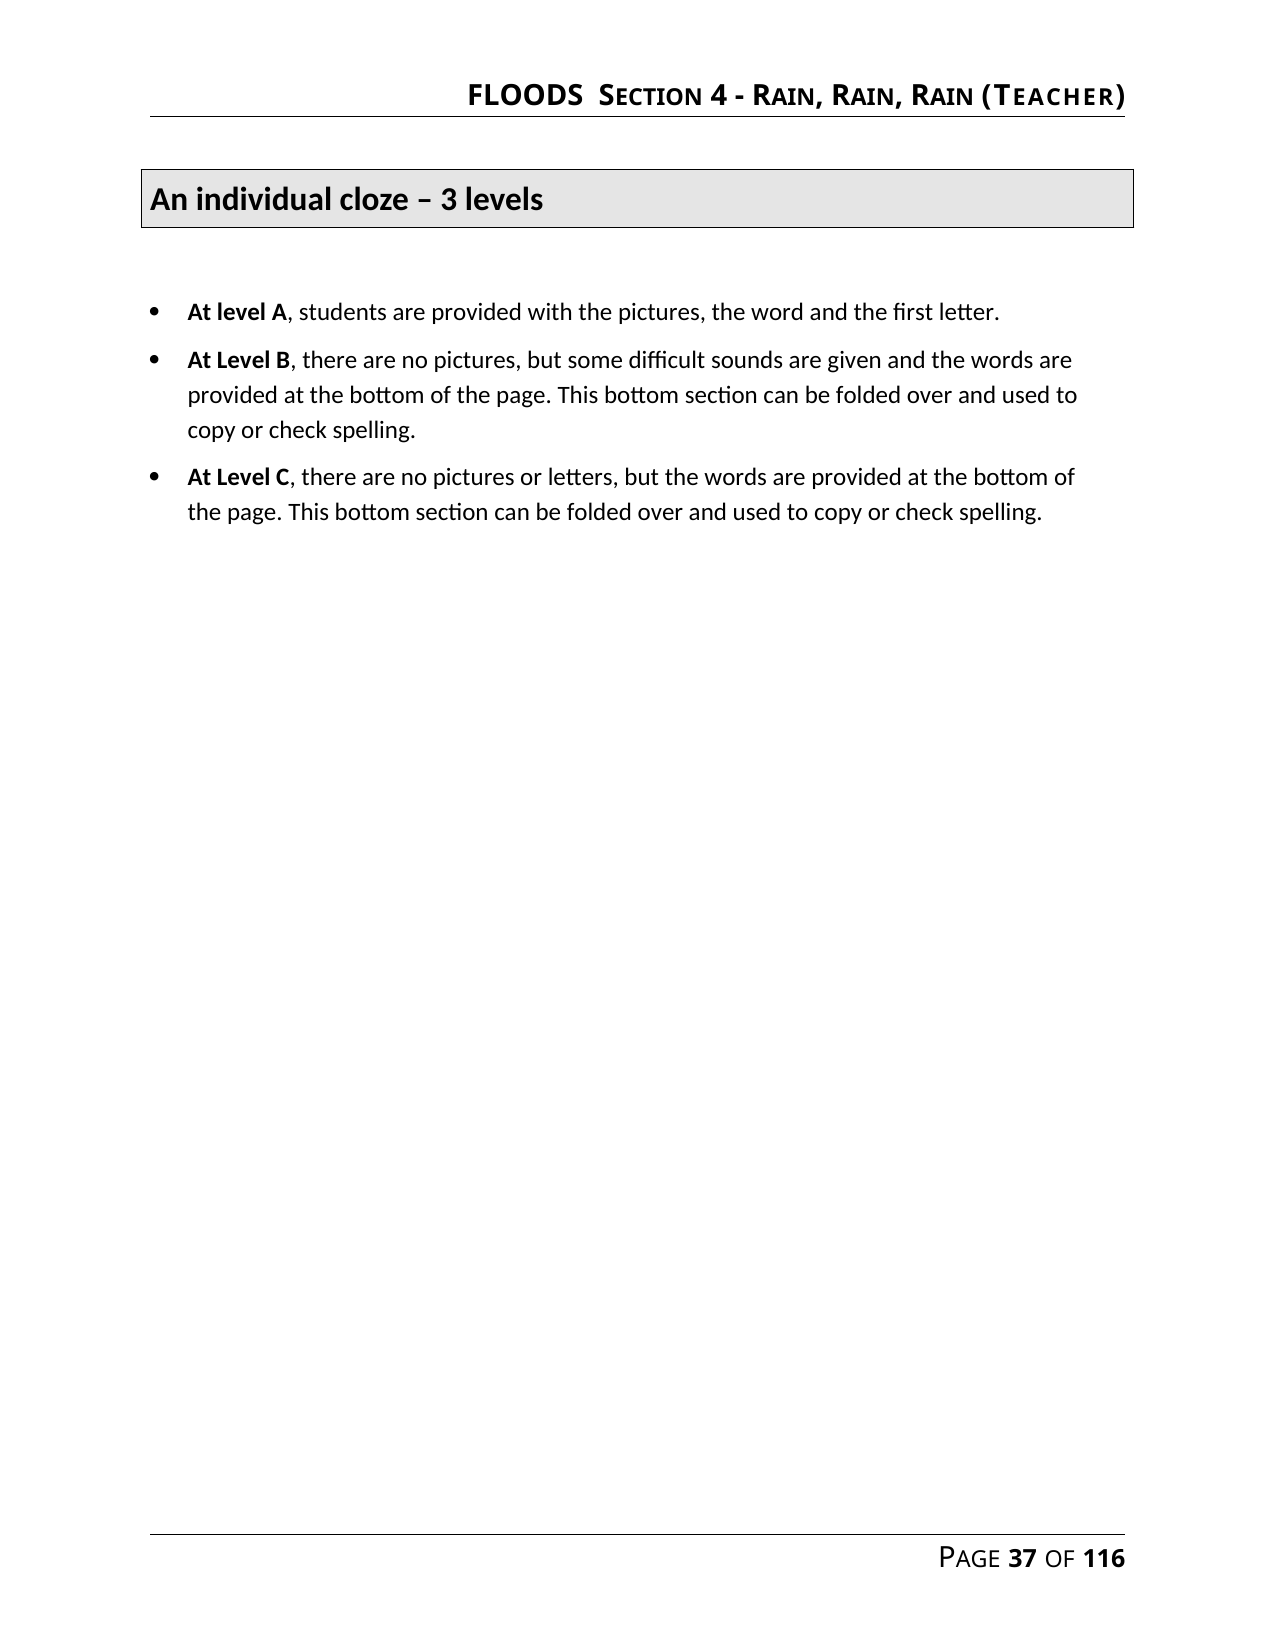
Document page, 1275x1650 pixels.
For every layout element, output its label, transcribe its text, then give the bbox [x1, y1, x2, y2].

list At Level C, there are no pictures or letters, but the words are provided at the bottom of the page. This bottom section can be folded over and used to copy or check spelling. [150, 462, 1125, 527]
list At Level B, there are no pictures, but some difficult sounds are given and the words are provided at the bottom of the page. This bottom section can be folded over and used to copy or check spelling. [150, 344, 1125, 444]
list At level A, students are provided with the pictures, the word and the first letter. [150, 297, 1125, 327]
subtitle An individual cloze – 3 levels [142, 170, 1133, 227]
